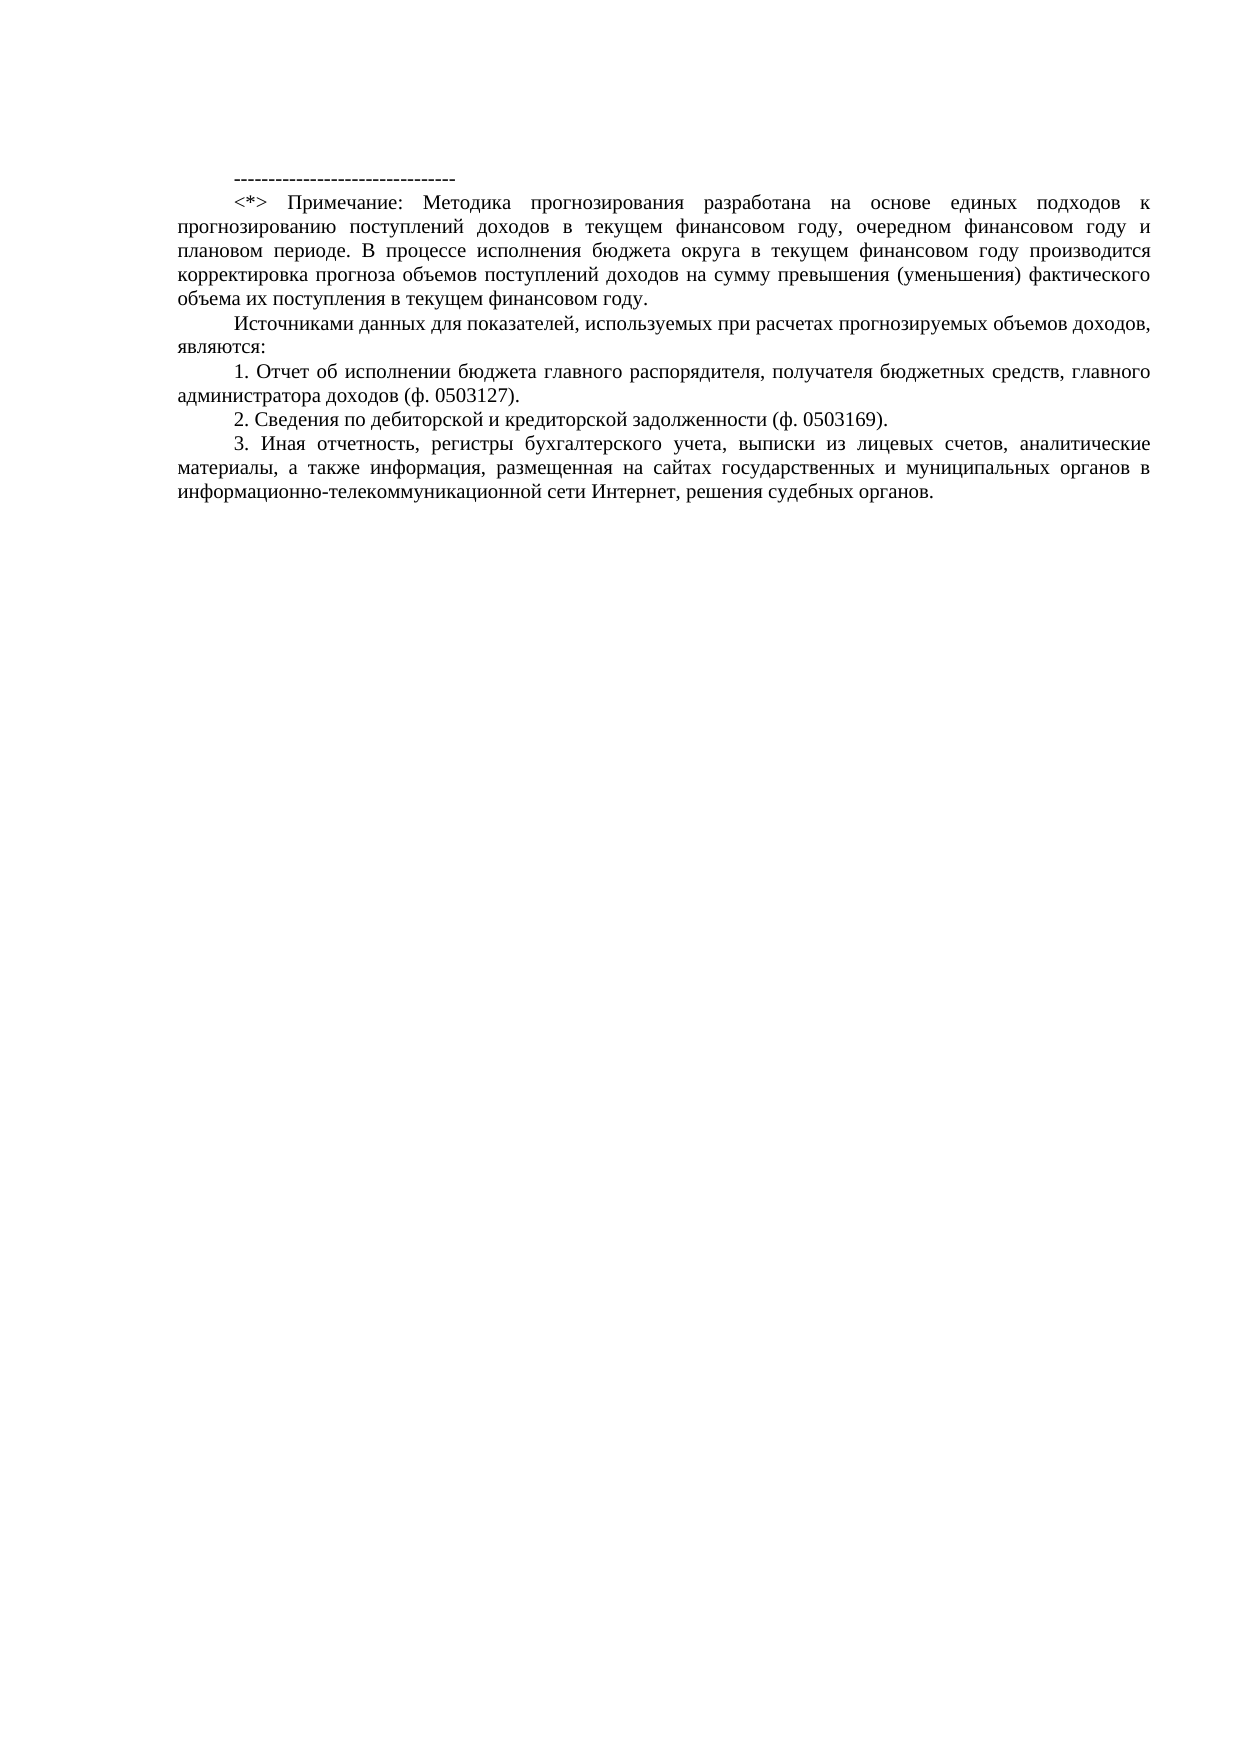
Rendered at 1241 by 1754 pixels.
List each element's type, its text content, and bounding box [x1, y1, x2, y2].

text 2. Сведения по дебиторской и кредиторской задолженности (ф. 0503169). [177, 407, 1152, 431]
text 1. Отчет об исполнении бюджета главного распорядителя, получателя бюджетных средств, главного администратора доходов (ф. 0503127). [177, 358, 1152, 407]
text 3. Иная отчетность, регистры бухгалтерского учета, выписки из лицевых счетов, аналитические материалы, а также информация, размещенная на сайтах государственных и муниципальных органов в информационно-телекоммуникационной сети Интернет, решения судебных органов. [177, 431, 1152, 503]
text -------------------------------- [177, 166, 1152, 190]
text Источниками данных для показателей, используемых при расчетах прогнозируемых объемов доходов, являются: [177, 310, 1152, 358]
text <*> Примечание: Методика прогнозирования разработана на основе единых подходов к прогнозированию поступлений доходов в текущем финансовом году, очередном финансовом году и плановом периоде. В процессе исполнения бюджета округа в текущем финансовом году производится корректировка прогноза объемов поступлений доходов на сумму превышения (уменьшения) фактического объема их поступления в текущем финансовом году. [177, 190, 1152, 310]
